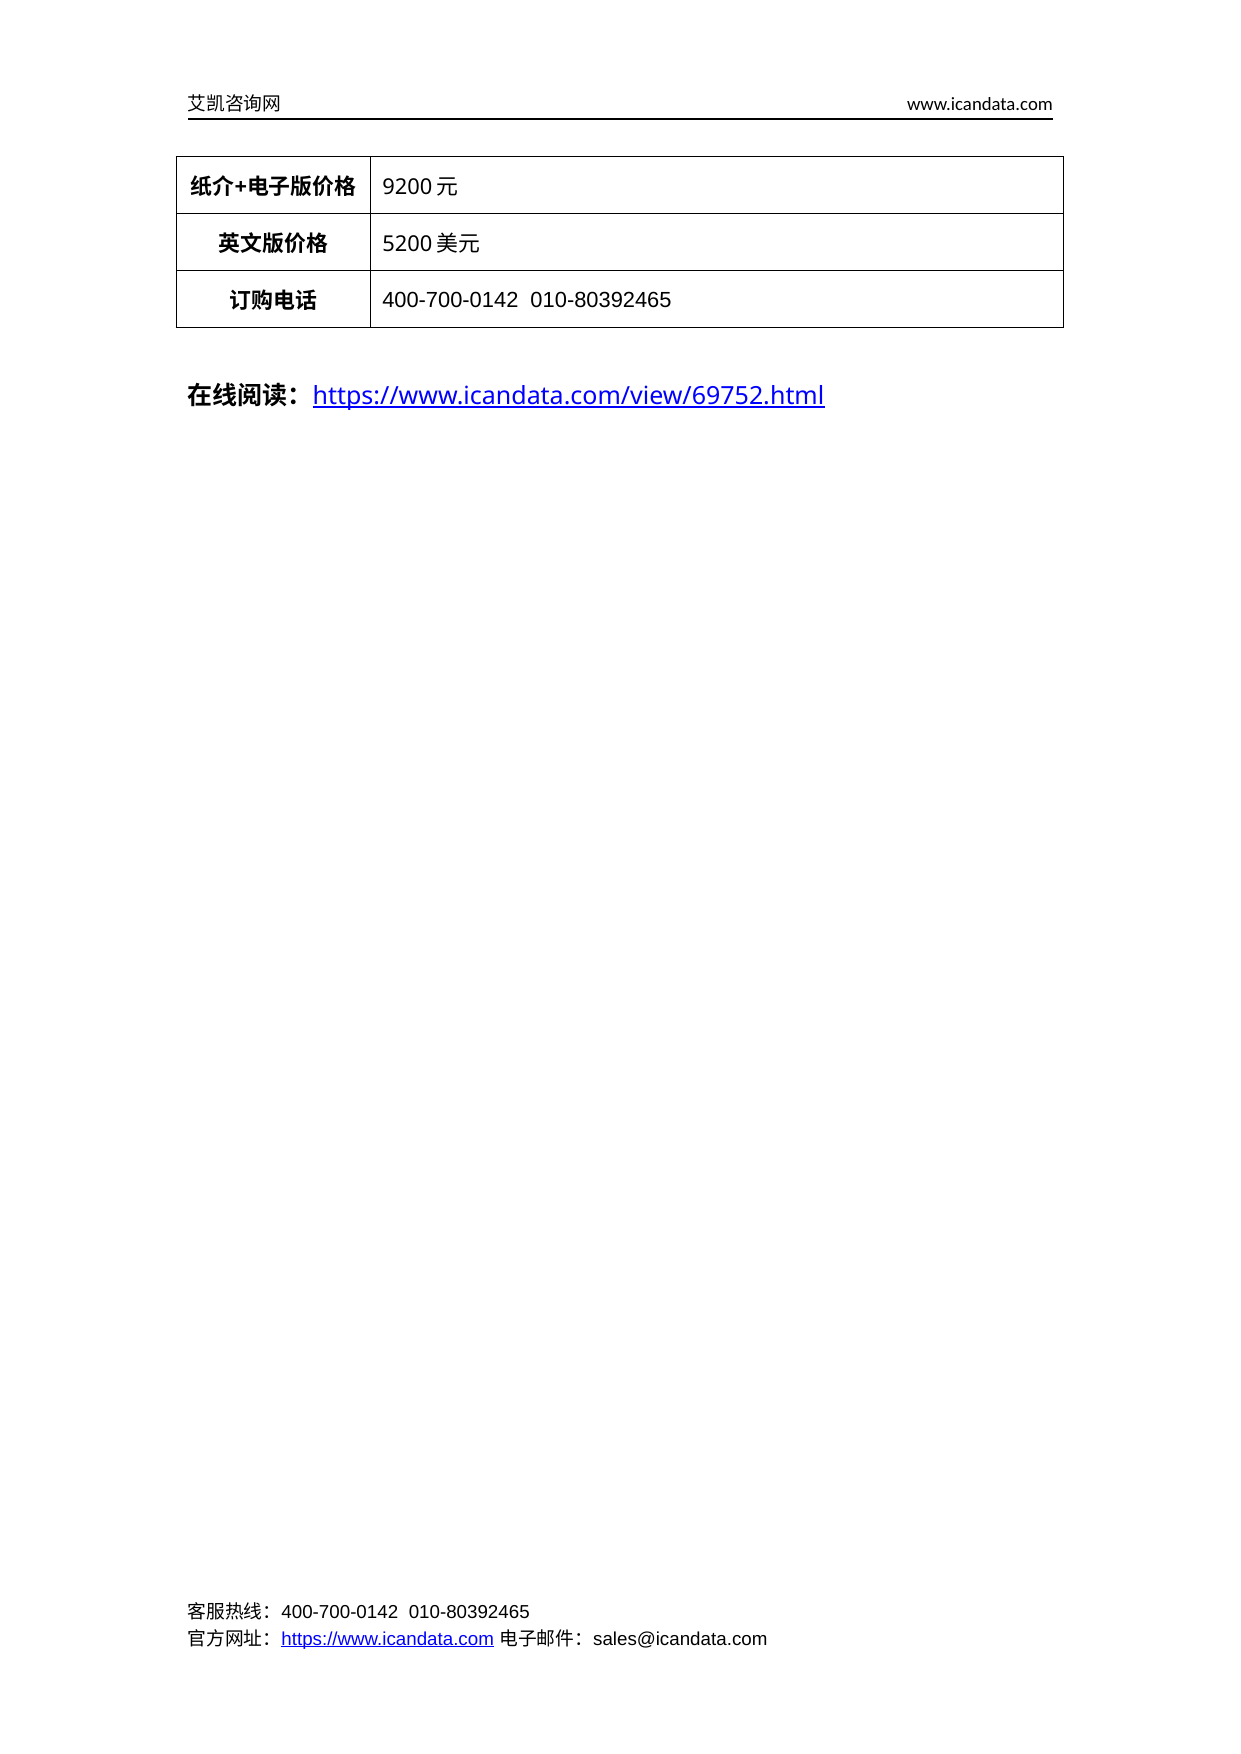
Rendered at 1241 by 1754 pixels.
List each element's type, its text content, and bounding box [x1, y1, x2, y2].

table_cell 400-700-0142 010-80392465 [371, 271, 1063, 327]
table_cell 订购电话 [177, 271, 370, 327]
text 在线阅读：https://www.icandata.com/view/69752.html [187, 361, 1053, 426]
table_cell 纸介+电子版价格 [177, 157, 370, 213]
table_cell 英文版价格 [177, 214, 370, 270]
table_cell 5200美元 [371, 214, 1063, 270]
table_cell 9200元 [371, 157, 1063, 213]
